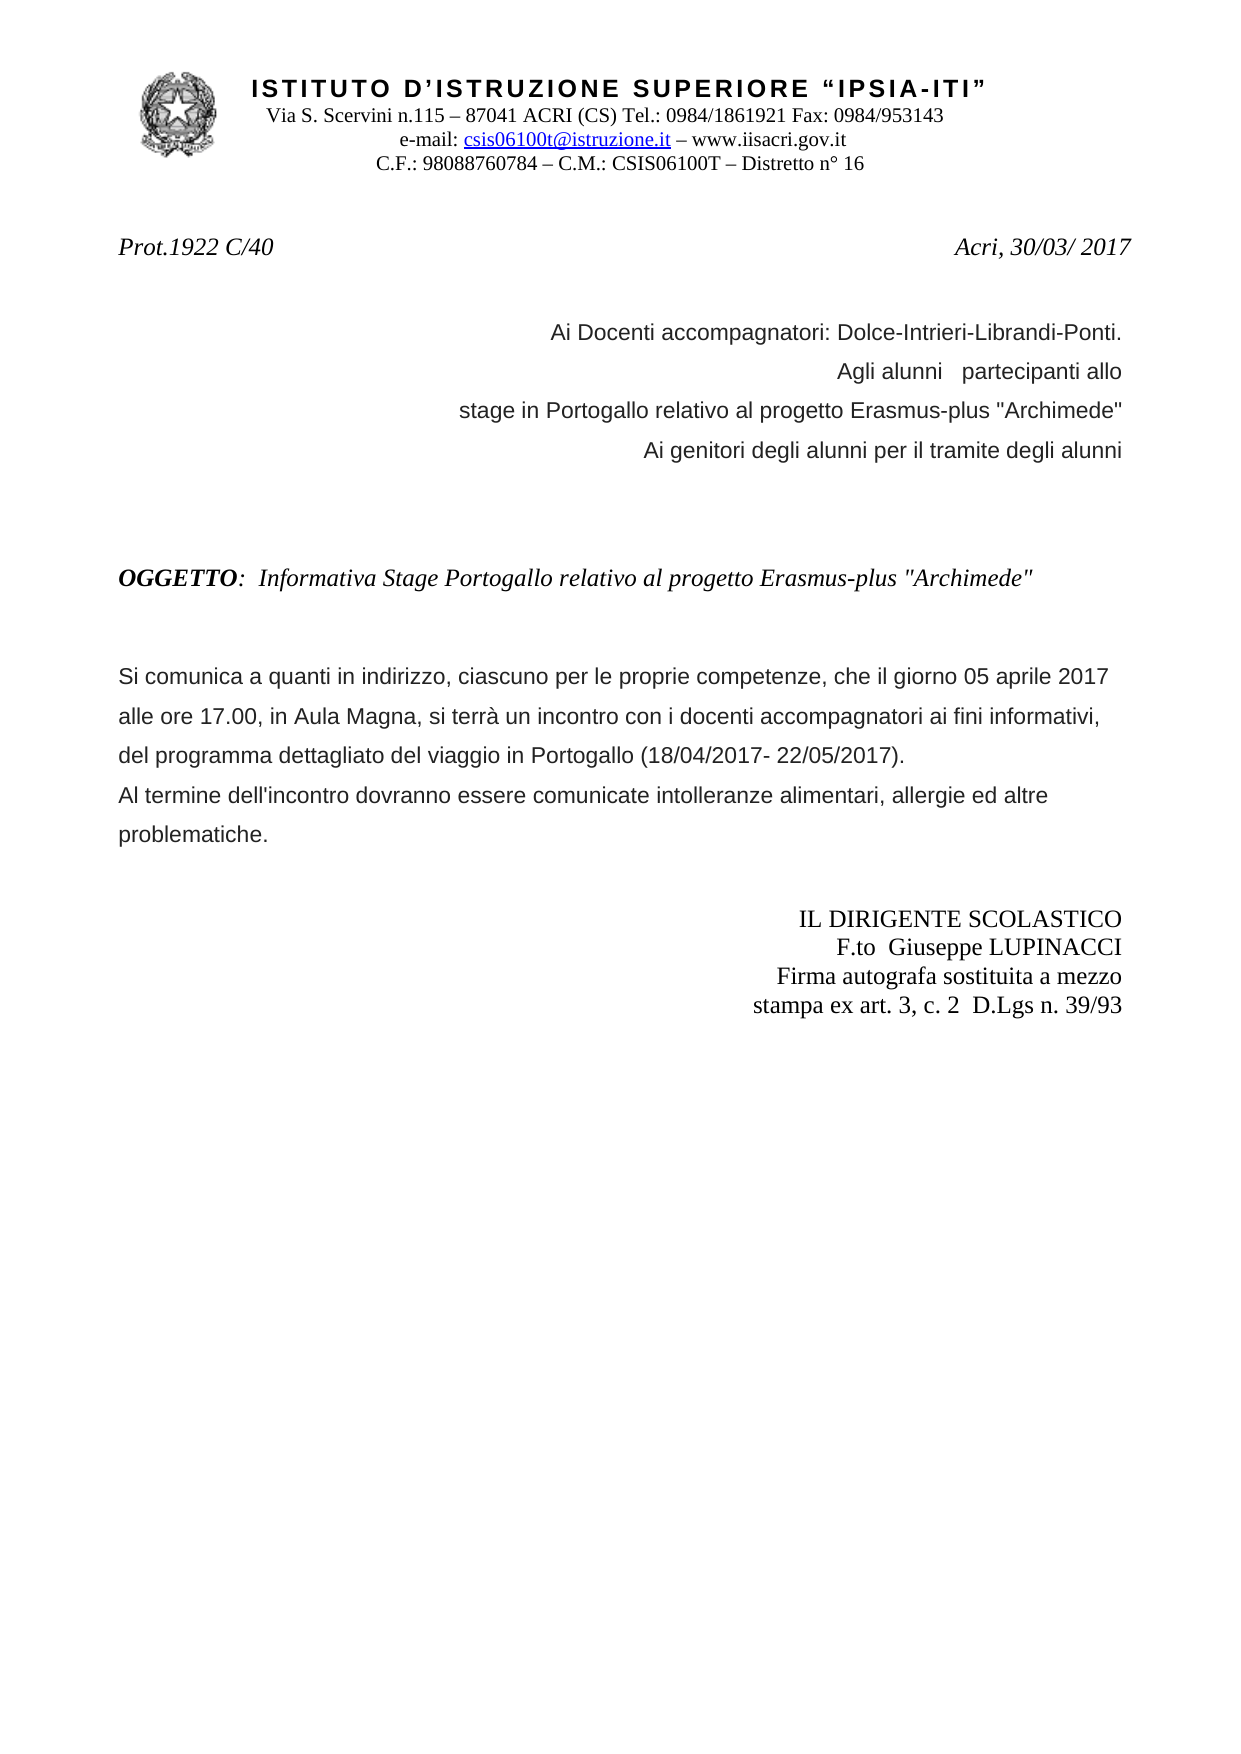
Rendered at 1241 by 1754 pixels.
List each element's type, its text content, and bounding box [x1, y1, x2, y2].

text Ai Docenti accompagnatori: Dolce-Intrieri-Librandi-Ponti. Agli alunni partecipanti allo stage in Portogallo relativo al progetto Erasmus-plus "Archimede" Ai genitori degli alunni per il tramite degli alunni [118, 318, 1122, 505]
text F.to Giuseppe LUPINACCI [118, 932, 1122, 961]
text stampa ex art. 3, c. 2 D.Lgs n. 39/93 [118, 990, 1122, 1019]
picture [125, 63, 237, 164]
text IL DIRIGENTE SCOLASTICO [118, 904, 1122, 932]
text OGGETTO: Informativa Stage Portogallo relativo al progetto Erasmus-plus "Archimede" [118, 563, 1122, 620]
text Prot.1922 C/40 Acri, 30/03/ 2017 [118, 232, 1122, 261]
text Firma autografa sostituita a mezzo [118, 961, 1122, 990]
text Si comunica a quanti in indirizzo, ciascuno per le proprie competenze, che il giorno 05 aprile 2017 alle ore 17.00, in Aula Magna, si terrà un incontro con i docenti accompagnatori ai fini informativi, del programma dettagliato del viaggio in Portogallo (18/04/2017- 22/05/2017). Al termine dell'incontro dovranno essere comunicate intolleranze alimentari, allergie ed altre problematiche. [118, 663, 1122, 889]
